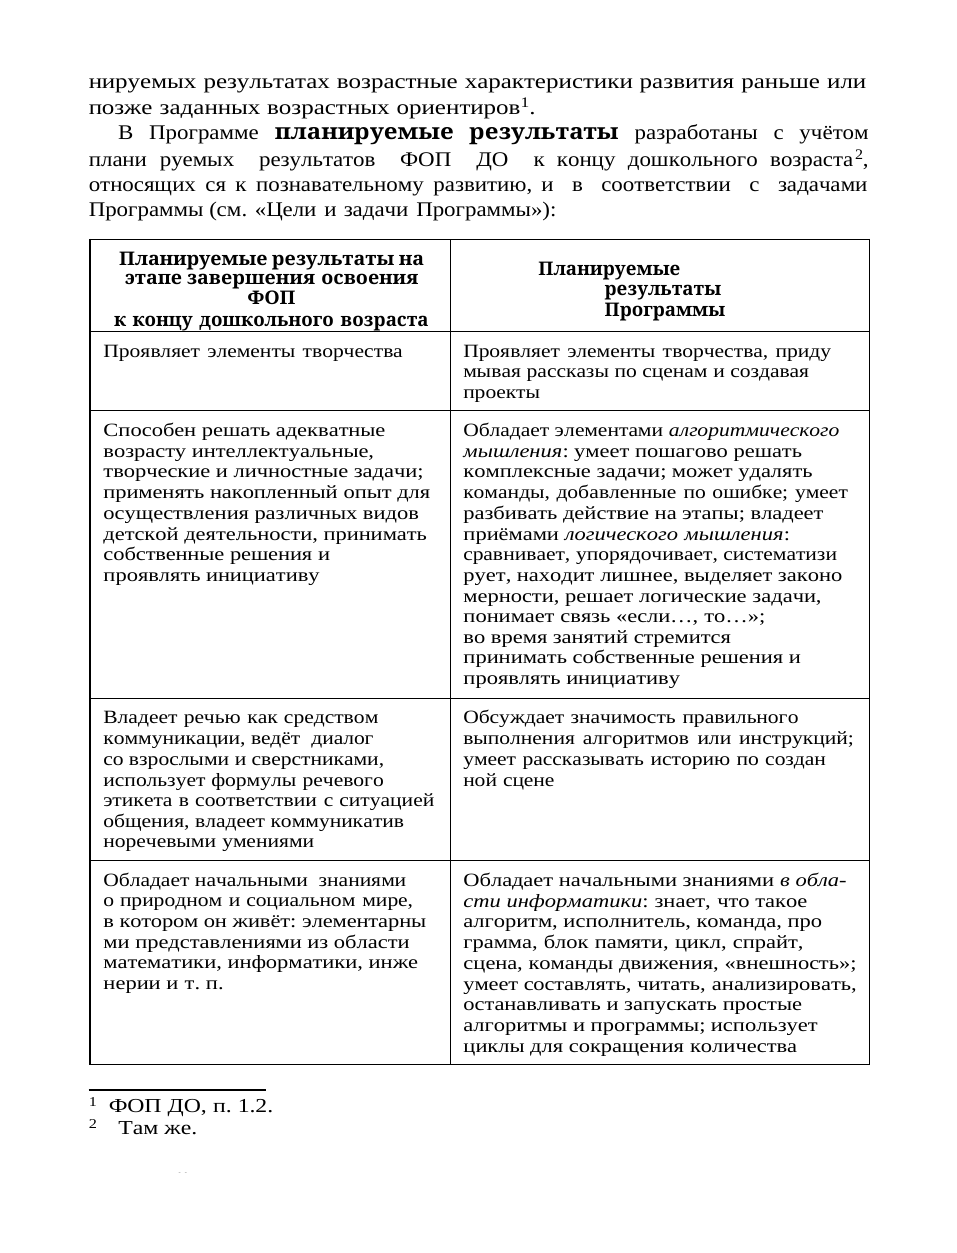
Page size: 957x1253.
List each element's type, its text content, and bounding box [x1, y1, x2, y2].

table_header Планируемые результаты на этапе завершения освоения ФОП к концу дошкольного возраста [91, 240, 450, 331]
text 1 ФОП ДО, п. 1.2. [88, 1095, 886, 1117]
table_cell Обладает элементами алгоритмического мышления: умеет пошагово решать комплексные задачи; может удалять команды, добавленные по ошибке; умеет разбивать действие на этапы; владеет приёмами логического мышления: сравнивает, упорядочивает, систематизи­ рует, находит лишнее, выделяет законо­ мерности, решает логические задачи, понимает связь «если…, то…»; во время занятий стремится принимать собственные решения и проявлять инициативу [451, 411, 869, 697]
table_cell Способен решать адекватные возрасту интеллектуальные, творческие и личностные задачи; применять накопленный опыт для осуществления различных видов детской деятельности, принимать собственные решения и проявлять инициативу [91, 411, 450, 697]
table_header Планируемые результаты Программы [451, 240, 869, 331]
text нируемых результатах возрастные характеристики развития раньше или позже заданных возрастных ориентиров1. [88, 69, 867, 119]
table_cell Обладает начальными знаниями о природном и социальном мире, в котором он живёт: элементарны­ ми представлениями из области математики, информатики, инже­ нерии и т. п. [91, 861, 450, 1064]
text В Программе планируемые результаты разработаны с учётом плани­ руемых результатов ФОП ДО к концу дошкольного возраста2, относящих­ ся к познавательному развитию, и в соответствии с задачами Программы (см. «Цели и задачи Программы»): [88, 120, 868, 221]
table_cell Обсуждает значимость правильного выполнения алгоритмов или инструкций; умеет рассказывать историю по создан­ ной сцене [451, 699, 869, 860]
text 2 Там же. [88, 1117, 886, 1139]
table_cell Владеет речью как средством коммуникации, ведёт диалог со взрослыми и сверстниками, использует формулы речевого этикета в соответствии с ситуацией общения, владеет коммуникатив­ но­речевыми умениями [91, 699, 450, 860]
table_cell Обладает начальными знаниями в обла- сти информатики: знает, что такое алгоритм, исполнитель, команда, про­ грамма, блок памяти, цикл, спрайт, сцена, команды движения, «внешность»; умеет составлять, читать, анализировать, останавливать и запускать простые алгоритмы и программы; использует циклы для сокращения количества [451, 861, 869, 1064]
table_cell Проявляет элементы творчества, приду­ мывая рассказы по сценам и создавая проекты [451, 332, 869, 410]
table_cell Проявляет элементы творчества [91, 332, 450, 410]
